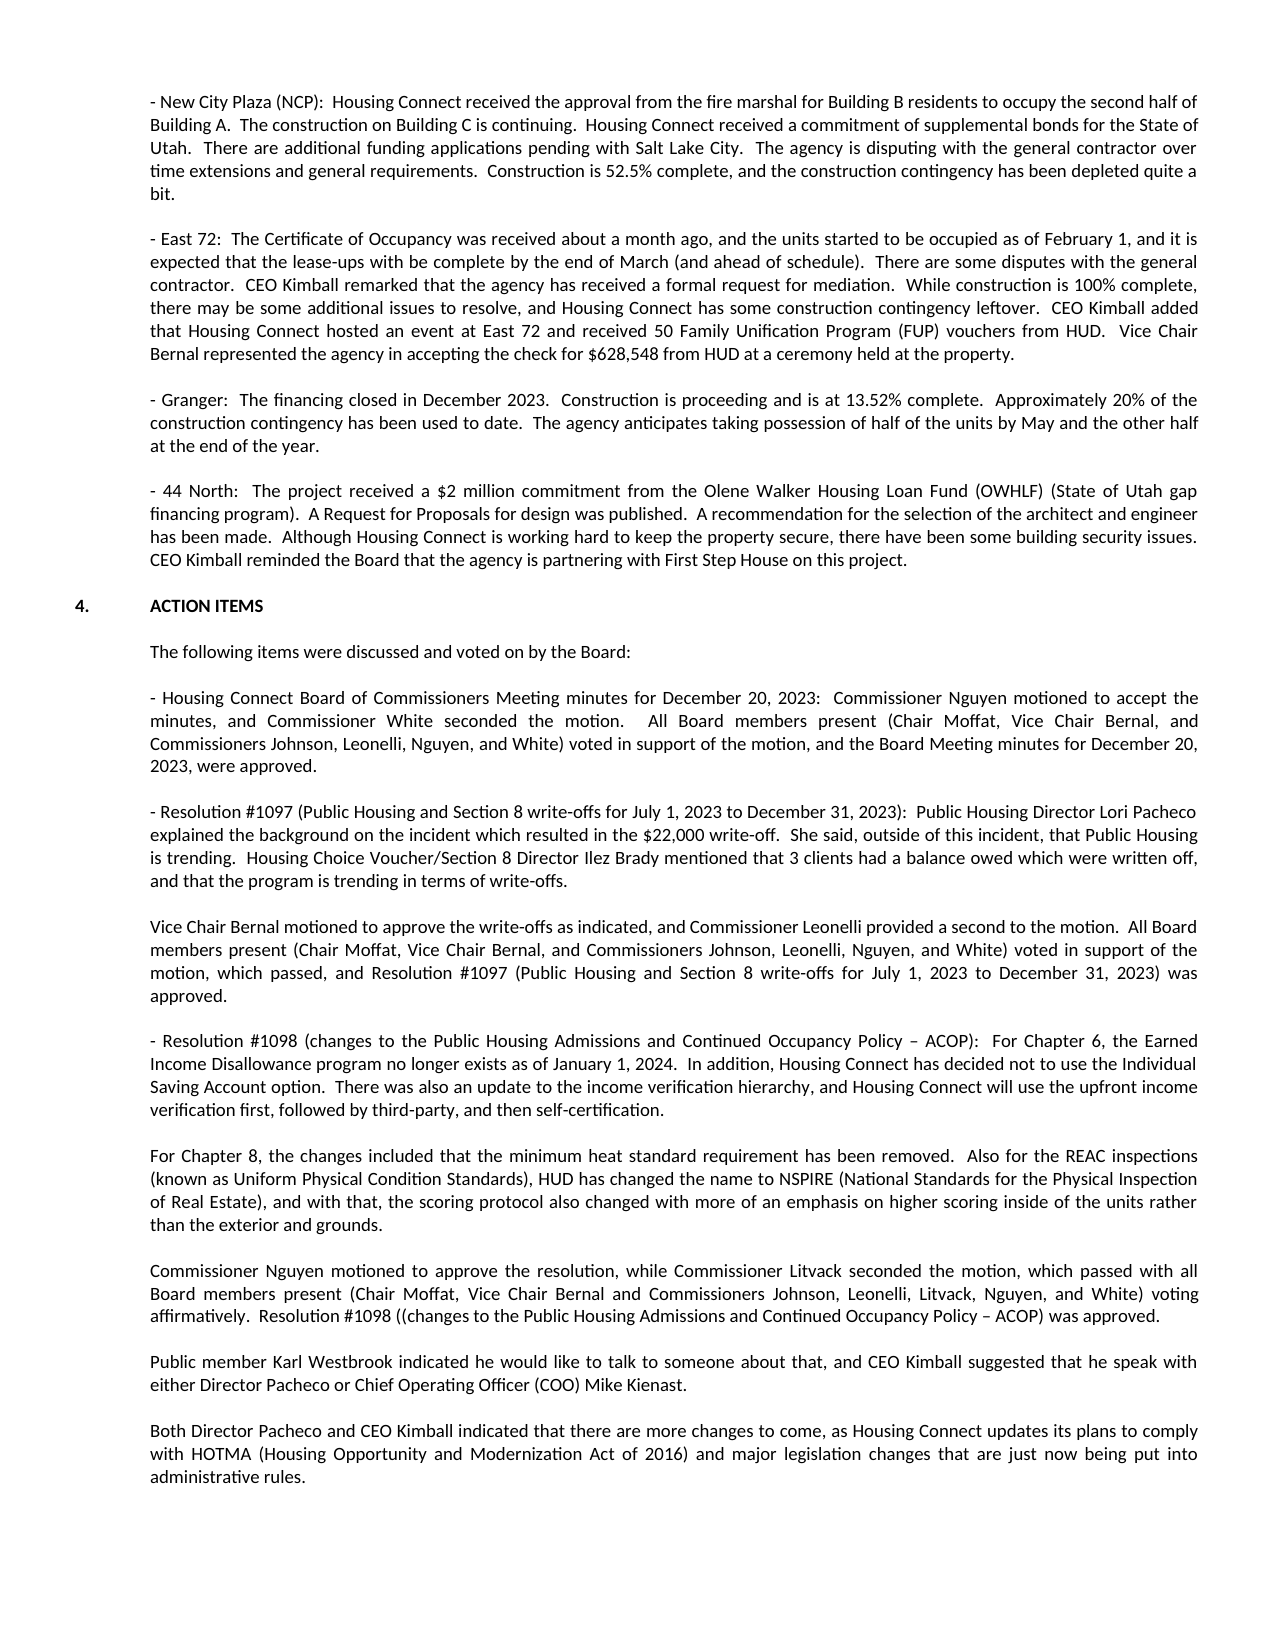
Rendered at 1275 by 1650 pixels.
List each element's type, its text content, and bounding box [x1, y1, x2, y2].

text The following items were discussed and voted on by the Board: [150, 640, 1200, 663]
list ACTION ITEMS [75, 594, 1200, 617]
text Commissioner Nguyen motioned to approve the resolution, while Commissioner Litvack seconded the motion, which passed with all Board members present (Chair Moffat, Vice Chair Bernal and Commissioners Johnson, Leonelli, Litvack, Nguyen, and White) voting affirmatively. Resolution #1098 ((changes to the Public Housing Admissions and Continued Occupancy Policy – ACOP) was approved. [150, 1259, 1200, 1327]
text For Chapter 8, the changes included that the minimum heat standard requirement has been removed. Also for the REAC inspections (known as Uniform Physical Condition Standards), HUD has changed the name to NSPIRE (National Standards for the Physical Inspection of Real Estate), and with that, the scoring protocol also changed with more of an emphasis on higher scoring inside of the units rather than the exterior and grounds. [150, 1144, 1200, 1236]
text - Granger: The financing closed in December 2023. Construction is proceeding and is at 13.52% complete. Approximately 20% of the construction contingency has been used to date. The agency anticipates taking possession of half of the units by May and the other half at the end of the year. [150, 388, 1200, 457]
text Vice Chair Bernal motioned to approve the write-offs as indicated, and Commissioner Leonelli provided a second to the motion. All Board members present (Chair Moffat, Vice Chair Bernal, and Commissioners Johnson, Leonelli, Nguyen, and White) voted in support of the motion, which passed, and Resolution #1097 (Public Housing and Section 8 write-offs for July 1, 2023 to December 31, 2023) was approved. [150, 915, 1200, 1007]
text - Resolution #1098 (changes to the Public Housing Admissions and Continued Occupancy Policy – ACOP): For Chapter 6, the Earned Income Disallowance program no longer exists as of January 1, 2024. In addition, Housing Connect has decided not to use the Individual Saving Account option. There was also an update to the income verification hierarchy, and Housing Connect will use the upfront income verification first, followed by third-party, and then self-certification. [150, 1029, 1200, 1121]
text Public member Karl Westbrook indicated he would like to talk to someone about that, and CEO Kimball suggested that he speak with either Director Pacheco or Chief Operating Officer (COO) Mike Kienast. [150, 1350, 1200, 1396]
text - New City Plaza (NCP): Housing Connect received the approval from the fire marshal for Building B residents to occupy the second half of Building A. The construction on Building C is continuing. Housing Connect received a commitment of supplemental bonds for the State of Utah. There are additional funding applications pending with Salt Lake City. The agency is disputing with the general contractor over time extensions and general requirements. Construction is 52.5% complete, and the construction contingency has been depleted quite a bit. [150, 90, 1200, 204]
text - Housing Connect Board of Commissioners Meeting minutes for December 20, 2023: Commissioner Nguyen motioned to accept the minutes, and Commissioner White seconded the motion. All Board members present (Chair Moffat, Vice Chair Bernal, and Commissioners Johnson, Leonelli, Nguyen, and White) voted in support of the motion, and the Board Meeting minutes for December 20, 2023, were approved. [150, 686, 1200, 777]
text Both Director Pacheco and CEO Kimball indicated that there are more changes to come, as Housing Connect updates its plans to comply with HOTMA (Housing Opportunity and Modernization Act of 2016) and major legislation changes that are just now being put into administrative rules. [150, 1419, 1200, 1488]
text - 44 North: The project received a $2 million commitment from the Olene Walker Housing Loan Fund (OWHLF) (State of Utah gap financing program). A Request for Proposals for design was published. A recommendation for the selection of the architect and engineer has been made. Although Housing Connect is working hard to keep the property secure, there have been some building security issues. CEO Kimball reminded the Board that the agency is partnering with First Step House on this project. [150, 479, 1200, 571]
text - Resolution #1097 (Public Housing and Section 8 write-offs for July 1, 2023 to December 31, 2023): Public Housing Director Lori Pacheco explained the background on the incident which resulted in the $22,000 write-off. She said, outside of this incident, that Public Housing is trending. Housing Choice Voucher/Section 8 Director Ilez Brady mentioned that 3 clients had a balance owed which were written off, and that the program is trending in terms of write-offs. [150, 800, 1200, 892]
text - East 72: The Certificate of Occupancy was received about a month ago, and the units started to be occupied as of February 1, and it is expected that the lease-ups with be complete by the end of March (and ahead of schedule). There are some disputes with the general contractor. CEO Kimball remarked that the agency has received a formal request for mediation. While construction is 100% complete, there may be some additional issues to resolve, and Housing Connect has some construction contingency leftover. CEO Kimball added that Housing Connect hosted an event at East 72 and received 50 Family Unification Program (FUP) vouchers from HUD. Vice Chair Bernal represented the agency in accepting the check for $628,548 from HUD at a ceremony held at the property. [150, 227, 1200, 365]
